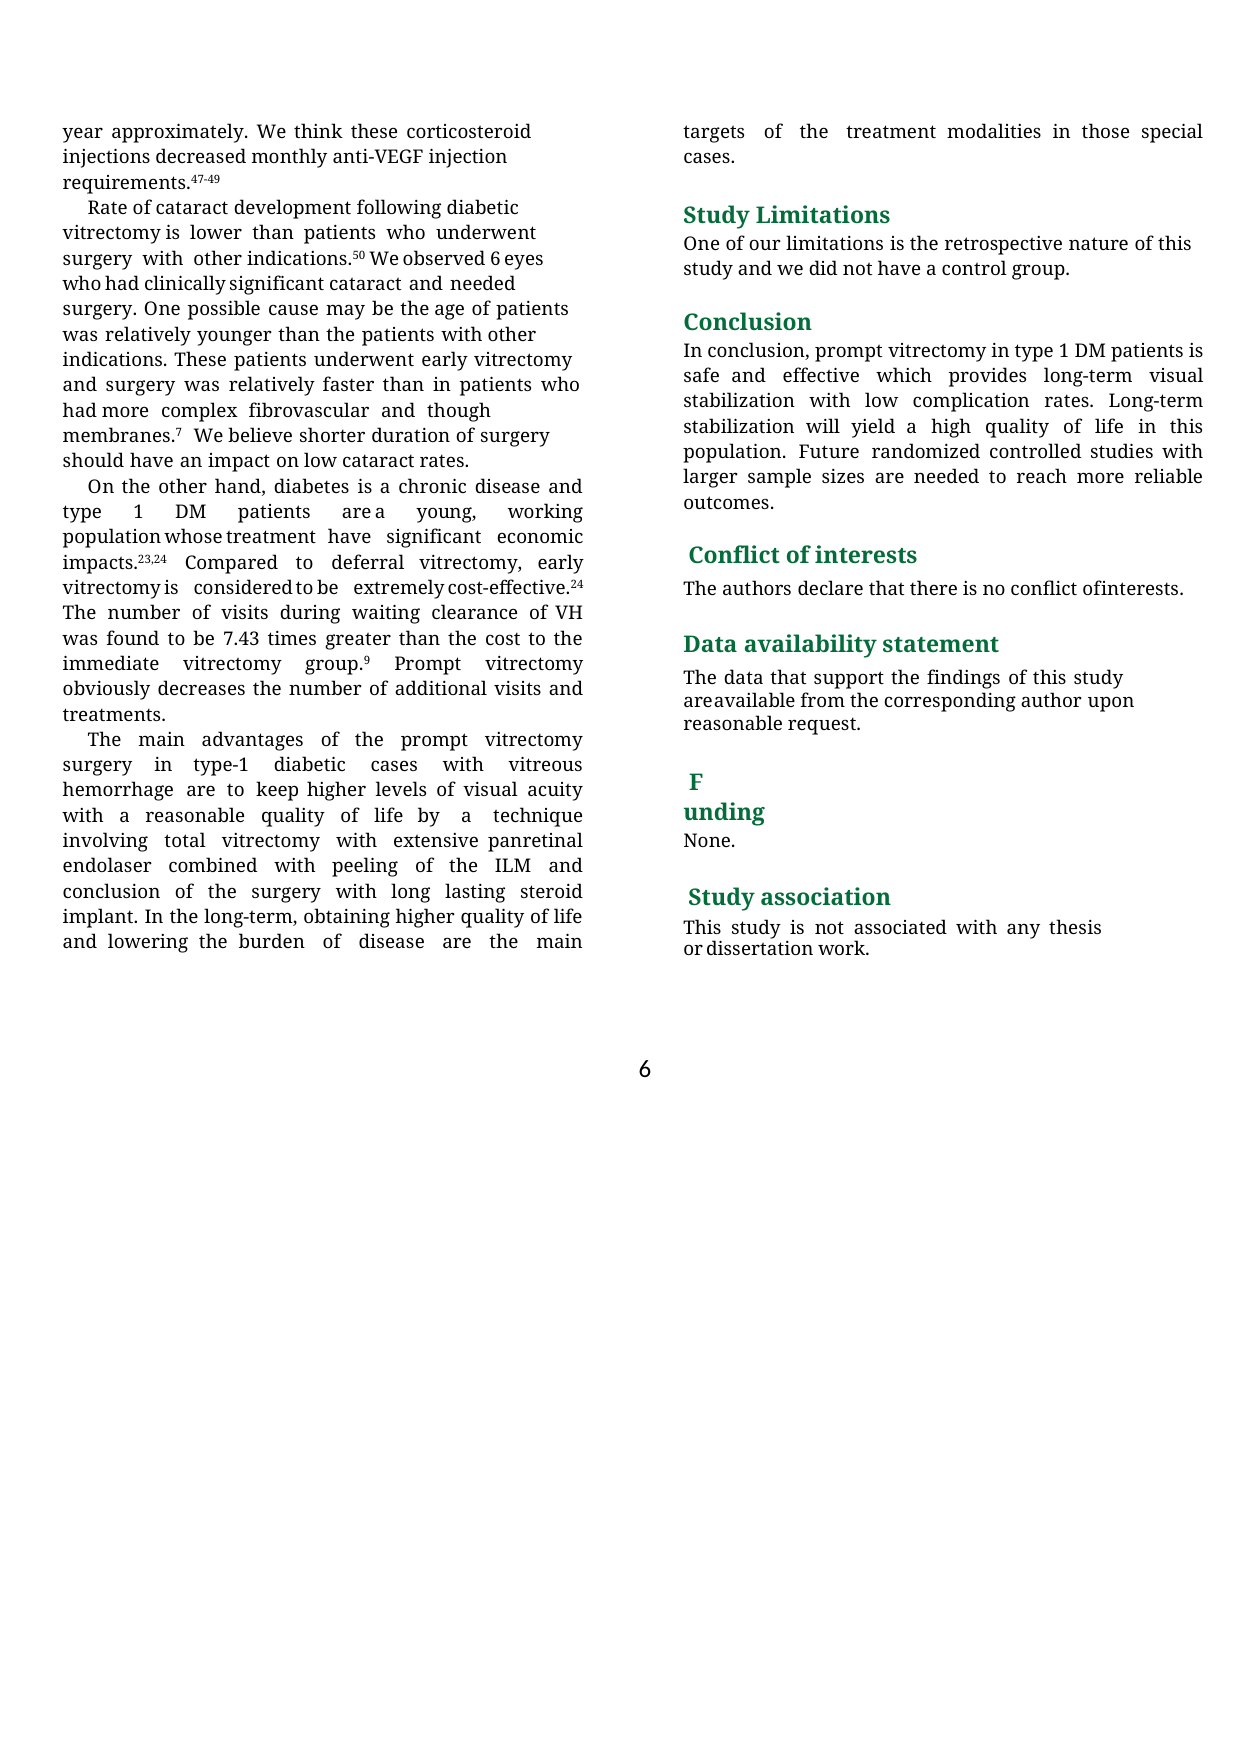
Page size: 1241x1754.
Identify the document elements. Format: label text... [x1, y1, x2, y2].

text Study Limitations [683, 199, 1204, 230]
text One of our limitations is the retrospective nature of this study and we did not have a control group. [683, 230, 1205, 281]
text In conclusion, prompt vitrectomy in type 1 DM patients is safe and effective which provides long-term visual stabilization with low complication rates. Long-term stabilization will yield a high quality of life in this population. Future randomized controlled studies with larger sample sizes are needed to reach more reliable outcomes. [683, 337, 1203, 514]
text 6 [638, 1053, 1204, 1083]
text Data availability statement [683, 628, 1204, 660]
text Conclusion [683, 306, 1204, 337]
text This study is not associated with any thesis ordissertation work. [683, 917, 1206, 961]
text The main advantages of the prompt vitrectomy surgery in type-1 diabetic cases with vitreous hemorrhage are to keep higher levels of visual acuity with a reasonable quality of life by a technique involving total vitrectomy with extensive panretinal endolaser combined with peeling of the ILM and conclusion of the surgery with long lasting steroid implant. In the long-term, obtaining higher quality of life and lowering the burden of disease are the main targets of the treatment modalities in those special cases. [62, 726, 583, 954]
text Study association [688, 880, 1204, 912]
text On the other hand, diabetes is a chronic disease and type 1 DM patients area young, working populationwhosetreatment have significant economic impacts.23,24 Compared to deferral vitrectomy, early vitrectomyis consideredtobe extremelycost-effective.24 The number of visits during waiting clearance of VH was found to be 7.43 times greater than the cost to the immediate vitrectomy group.9 Prompt vitrectomy obviously decreases the number of additional visits and treatments. [62, 473, 583, 726]
text Funding None. [683, 765, 784, 852]
text year approximately. We think these corticosteroid injections decreased monthly anti-VEGF injection requirements.47-49 [62, 118, 585, 195]
text Rate of cataract development following diabetic vitrectomy is lower than patients who underwent surgery with other indications.50 Weobserved 6eyes whohad clinicallysignificant cataract and needed surgery. One possible cause may be the age of patients was relatively younger than the patients with other indications. These patients underwent early vitrectomy and surgery was relatively faster than in patients who had more complex fibrovascular and though membranes.7 We believe shorter duration of surgery should have an impact on low cataract rates. [62, 195, 586, 473]
text Conflict of interests [688, 539, 1204, 571]
text The authors declare that there is no conflict ofinterests. [683, 576, 1204, 601]
text The data that support the findings of this study areavailable from the corresponding author upon reasonable request. [683, 666, 1206, 736]
